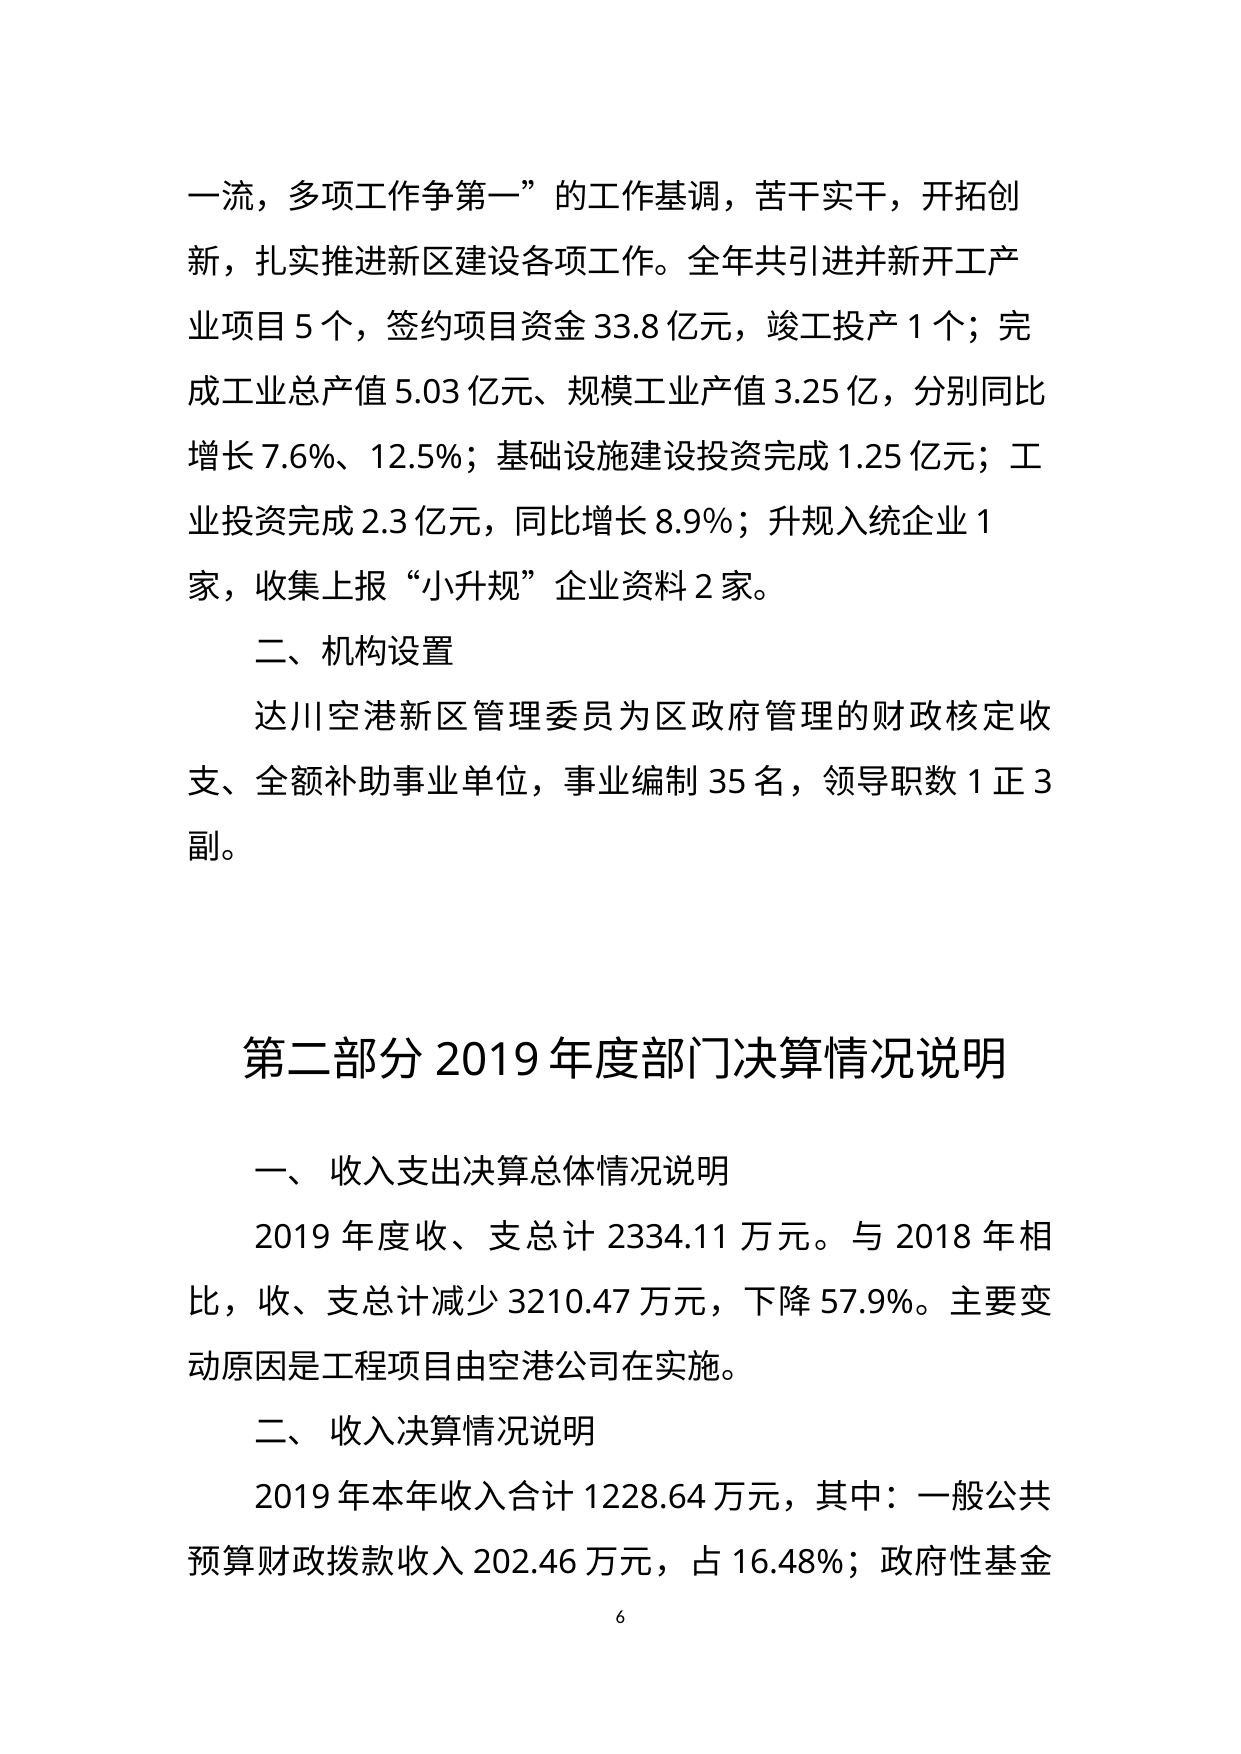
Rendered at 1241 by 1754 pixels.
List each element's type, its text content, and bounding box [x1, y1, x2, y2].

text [187, 1462, 1053, 1592]
subtitle 二、机构设置 [187, 617, 1053, 682]
text 达川空港新区管理委员为区政府管理的财政核定收支、全额补助事业单位，事业编制35名，领导职数1正3副。 [187, 682, 1053, 877]
list 收入决算情况说明 [254, 1397, 1053, 1462]
text 2019年度收、支总计2334.11万元。与2018年相比，收、支总计减少3210.47万元，下降57.9%。主要变动原因是工程项目由空港公司在实施。 [187, 1202, 1053, 1397]
subtitle 第二部分 2019年度部门决算情况说明 [187, 1007, 1007, 1104]
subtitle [187, 162, 1053, 617]
list 收入支出决算总体情况说明 [254, 1137, 1053, 1202]
